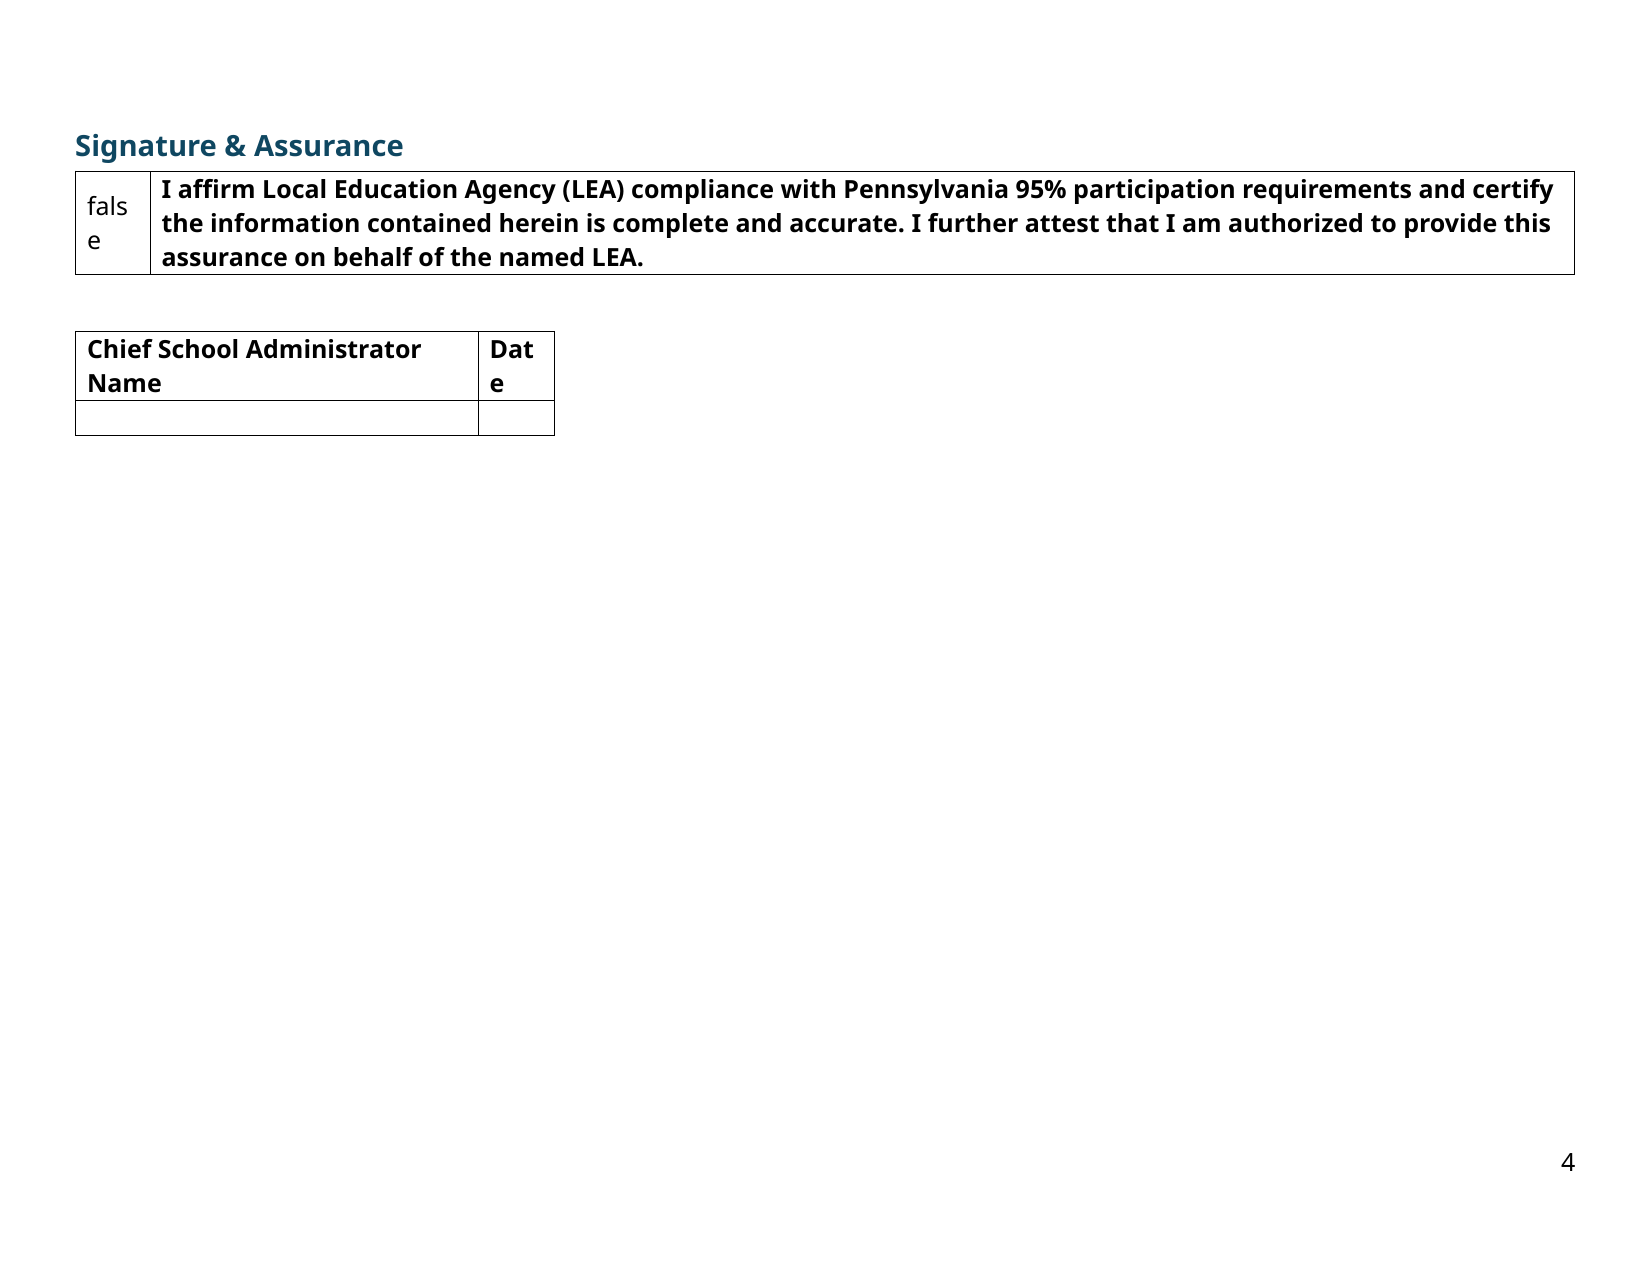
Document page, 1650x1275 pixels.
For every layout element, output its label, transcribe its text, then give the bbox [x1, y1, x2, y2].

subtitle Signature & Assurance [75, 125, 1575, 165]
table_header I affirm Local Education Agency (LEA) compliance with Pennsylvania 95% participation requirements and certify the information contained herein is complete and accurate. I further attest that I am authorized to provide this assurance on behalf of the named LEA. [151, 172, 1574, 274]
table_header Chief School Administrator Name [76, 332, 478, 400]
table_cell [76, 401, 478, 435]
table_header false [76, 172, 150, 274]
table_cell [479, 401, 554, 435]
table_header Date [479, 332, 554, 400]
